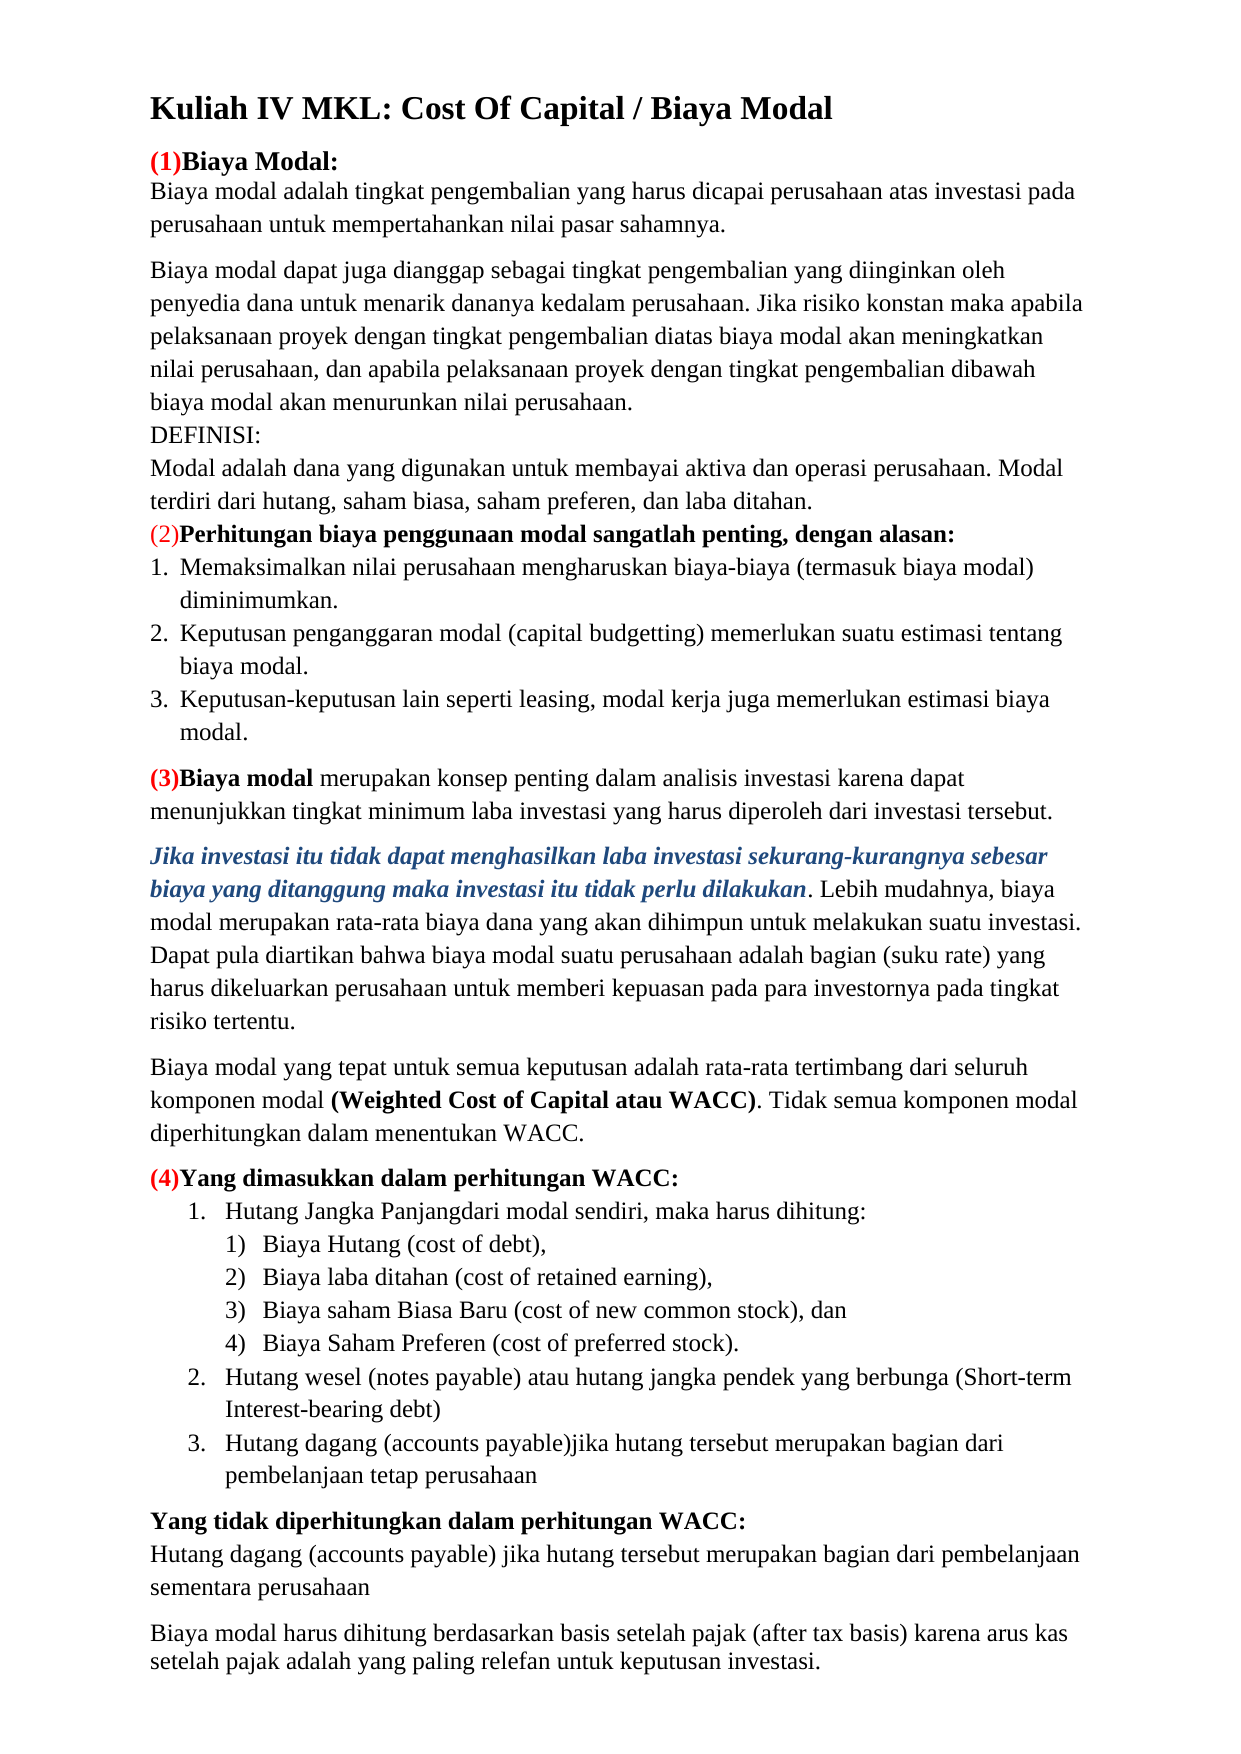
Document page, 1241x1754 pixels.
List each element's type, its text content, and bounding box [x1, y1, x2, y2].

list Hutang wesel (notes payable) atau hutang jangka pendek yang berbunga (Short-term Interest-bearing debt) [187, 1362, 1090, 1423]
list Biaya Saham Preferen (cost of preferred stock). [225, 1328, 1090, 1357]
text Jika investasi itu tidak dapat menghasilkan laba investasi sekurang-kurangnya sebesar biaya yang ditanggung maka investasi itu tidak perlu dilakukan. Lebih mudahnya, biaya modal merupakan rata-rata biaya dana yang akan dihimpun untuk melakukan suatu investasi. Dapat pula diartikan bahwa biaya modal suatu perusahaan adalah bagian (suku rate) yang harus dikeluarkan perusahaan untuk memberi kepuasan pada para investornya pada tingkat risiko tertentu. [150, 841, 1090, 1035]
text Yang tidak diperhitungkan dalam perhitungan WACC: [150, 1506, 1090, 1535]
text Biaya modal harus dihitung berdasarkan basis setelah pajak (after tax basis) karena arus kas setelah pajak adalah yang paling relefan untuk keputusan investasi. [150, 1618, 1090, 1675]
list Biaya laba ditahan (cost of retained earning), [225, 1262, 1090, 1291]
text Hutang dagang (accounts payable) jika hutang tersebut merupakan bagian dari pembelanjaan sementara perusahaan [150, 1539, 1090, 1601]
text Biaya modal yang tepat untuk semua keputusan adalah rata-rata tertimbang dari seluruh komponen modal (Weighted Cost of Capital atau WACC). Tidak semua komponen modal diperhitungkan dalam menentukan WACC. [150, 1052, 1090, 1147]
list Biaya saham Biasa Baru (cost of new common stock), dan [225, 1296, 1090, 1324]
list Keputusan penganggaran modal (capital budgetting) memerlukan suatu estimasi tentang biaya modal. [150, 618, 1090, 680]
list Biaya Hutang (cost of debt), [225, 1229, 1090, 1258]
list Keputusan-keputusan lain seperti leasing, modal kerja juga memerlukan estimasi biaya modal. [150, 684, 1090, 746]
list Hutang dagang (accounts payable)jika hutang tersebut merupakan bagian dari pembelanjaan tetap perusahaan [187, 1428, 1090, 1489]
text DEFINISI: [150, 420, 1090, 449]
list Hutang Jangka Panjangdari modal sendiri, maka harus dihitung: [187, 1196, 1090, 1225]
text Biaya modal dapat juga dianggap sebagai tingkat pengembalian yang diinginkan oleh penyedia dana untuk menarik dananya kedalam perusahaan. Jika risiko konstan maka apabila pelaksanaan proyek dengan tingkat pengembalian diatas biaya modal akan meningkatkan nilai perusahaan, dan apabila pelaksanaan proyek dengan tingkat pengembalian dibawah biaya modal akan menurunkan nilai perusahaan. [150, 255, 1090, 416]
text Biaya modal adalah tingkat pengembalian yang harus dicapai perusahaan atas investasi pada perusahaan untuk mempertahankan nilai pasar sahamnya. [150, 176, 1090, 238]
text Kuliah IV MKL: Cost Of Capital / Biaya Modal [150, 89, 1090, 127]
text (1)Biaya Modal: [150, 145, 1090, 176]
text (2)Perhitungan biaya penggunaan modal sangatlah penting, dengan alasan: [150, 519, 1090, 548]
text (4)Yang dimasukkan dalam perhitungan WACC: [150, 1163, 1090, 1192]
text Modal adalah dana yang digunakan untuk membayai aktiva dan operasi perusahaan. Modal terdiri dari hutang, saham biasa, saham preferen, dan laba ditahan. [150, 453, 1090, 515]
text (3)Biaya modal merupakan konsep penting dalam analisis investasi karena dapat menunjukkan tingkat minimum laba investasi yang harus diperoleh dari investasi tersebut. [150, 763, 1090, 824]
list Memaksimalkan nilai perusahaan mengharuskan biaya-biaya (termasuk biaya modal) diminimumkan. [150, 552, 1090, 614]
